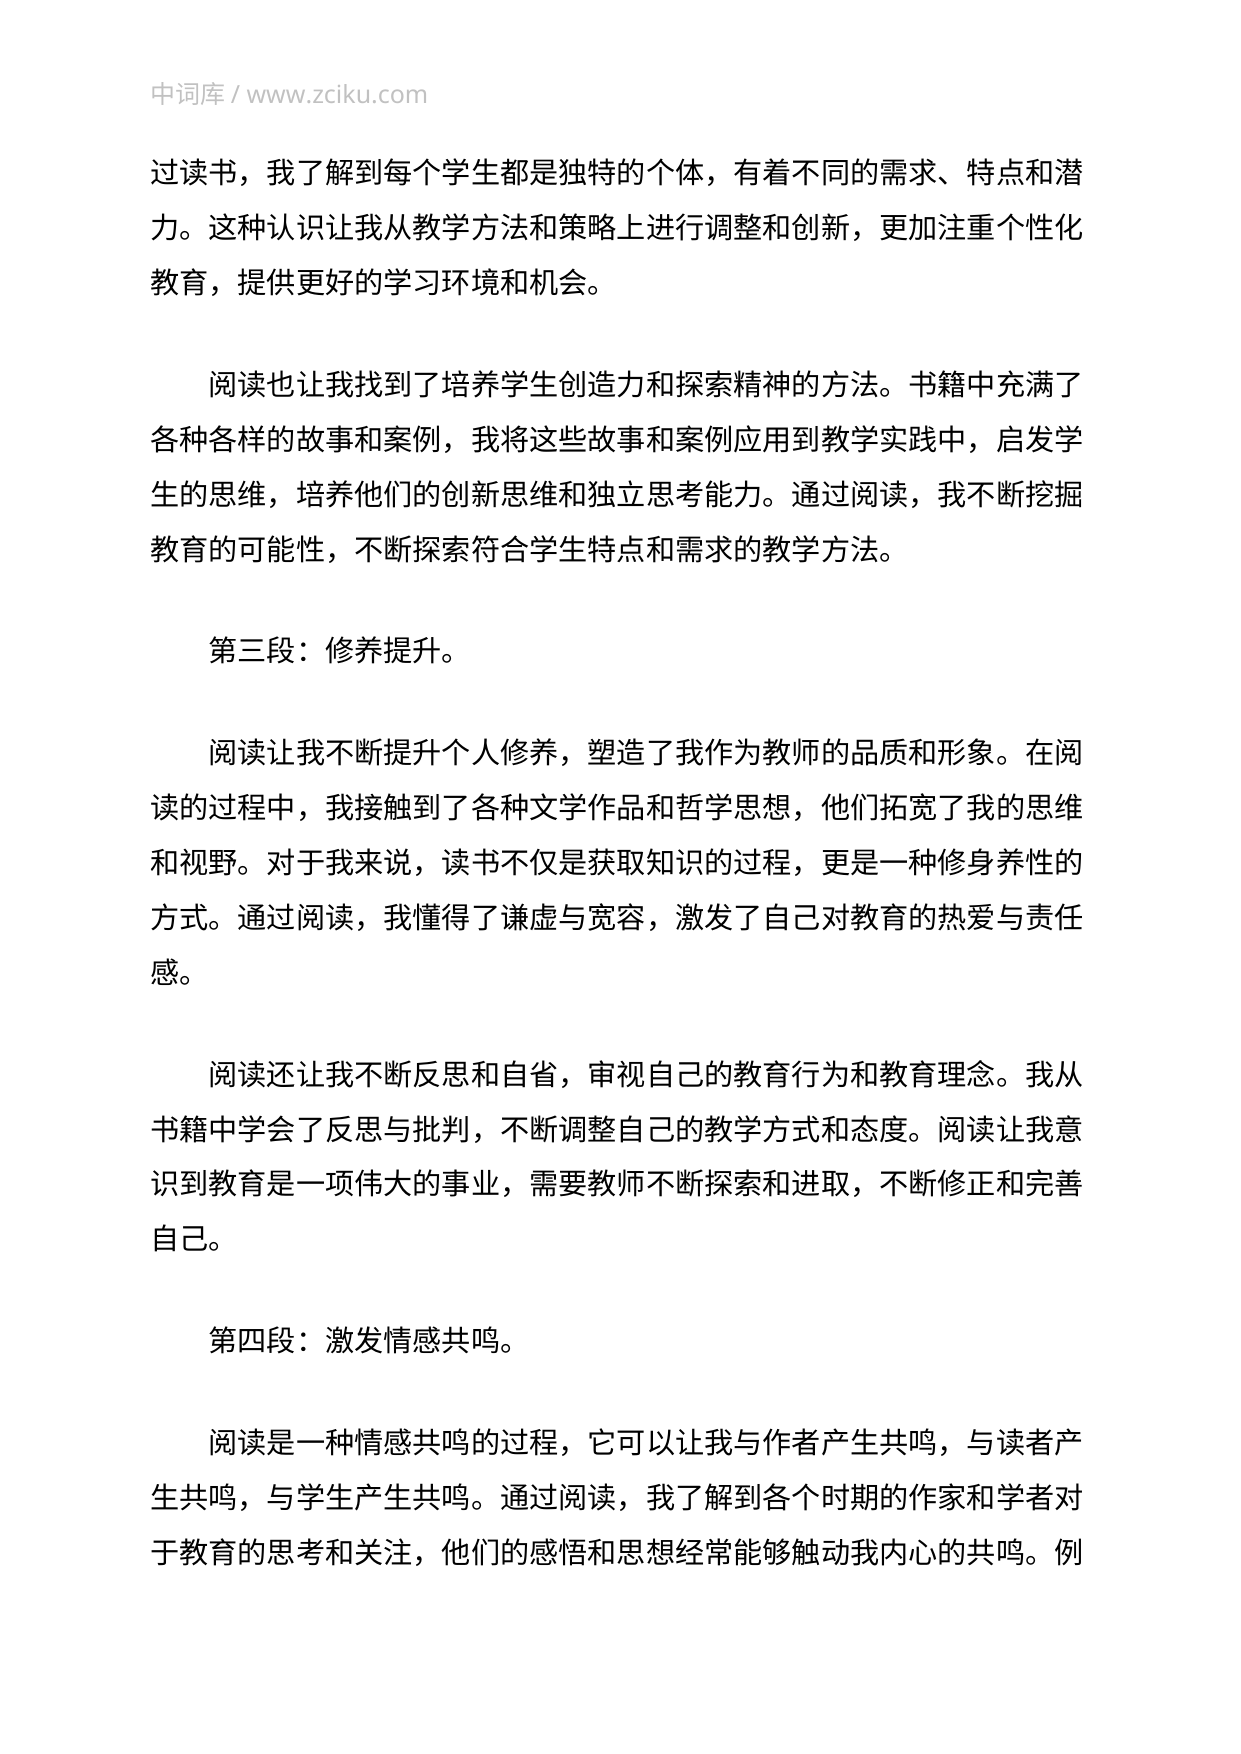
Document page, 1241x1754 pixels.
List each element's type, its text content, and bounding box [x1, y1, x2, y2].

text 第三段：修养提升。 [150, 628, 1090, 670]
text 阅读让我不断提升个人修养，塑造了我作为教师的品质和形象。在阅读的过程中，我接触到了各种文学作品和哲学思想，他们拓宽了我的思维和视野。对于我来说，读书不仅是获取知识的过程，更是一种修身养性的方式。通过阅读，我懂得了谦虚与宽容，激发了自己对教育的热爱与责任感。 [150, 730, 1090, 992]
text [150, 1419, 1090, 1571]
text 阅读还让我不断反思和自省，审视自己的教育行为和教育理念。我从书籍中学会了反思与批判，不断调整自己的教学方式和态度。阅读让我意识到教育是一项伟大的事业，需要教师不断探索和进取，不断修正和完善自己。 [150, 1051, 1090, 1258]
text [150, 150, 1090, 302]
text 阅读也让我找到了培养学生创造力和探索精神的方法。书籍中充满了各种各样的故事和案例，我将这些故事和案例应用到教学实践中，启发学生的思维，培养他们的创新思维和独立思考能力。通过阅读，我不断挖掘教育的可能性，不断探索符合学生特点和需求的教学方法。 [150, 362, 1090, 568]
text 第四段：激发情感共鸣。 [150, 1318, 1090, 1360]
